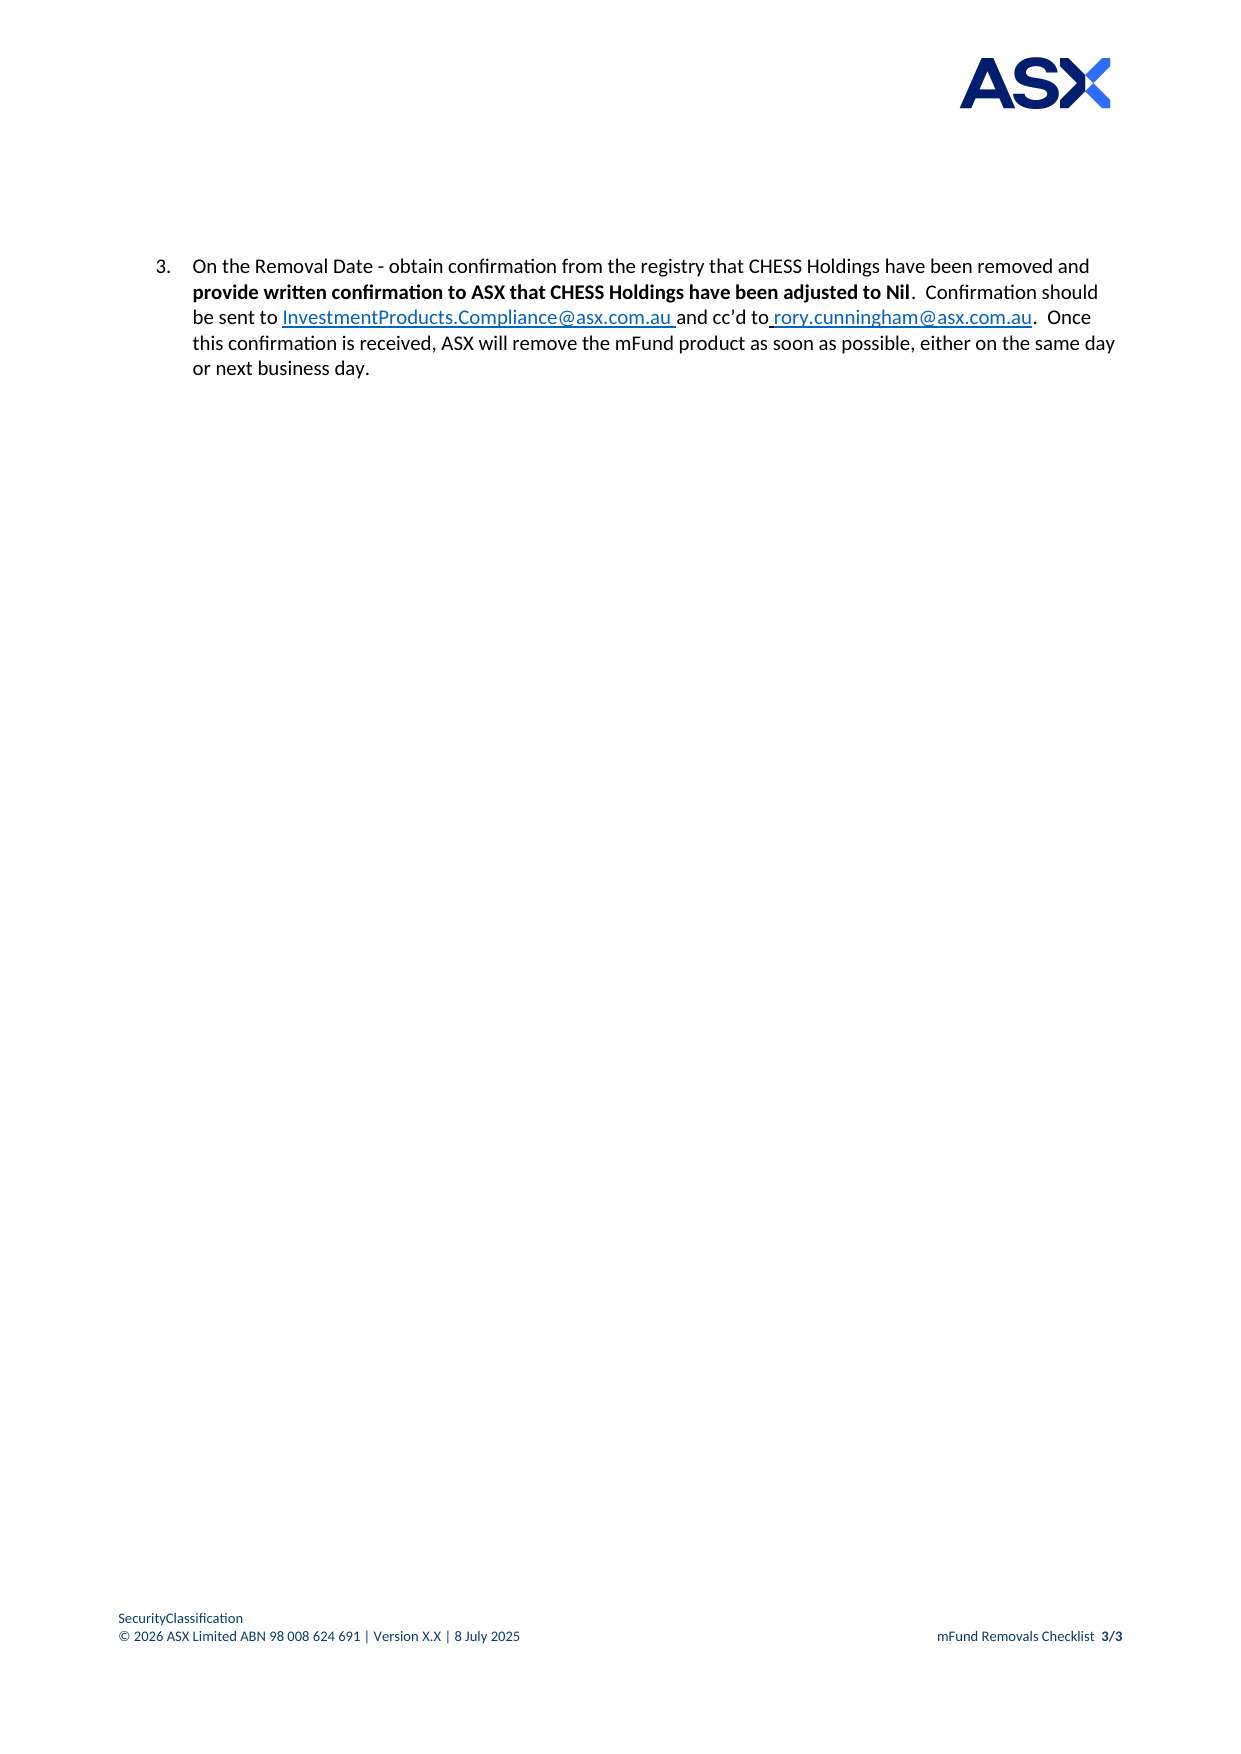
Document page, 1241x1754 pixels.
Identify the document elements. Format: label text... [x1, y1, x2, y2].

list On the Removal Date - obtain confirmation from the registry that CHESS Holdings have been removed and provide written confirmation to ASX that CHESS Holdings have been adjusted to Nil. Confirmation should be sent to InvestmentProducts.Compliance@asx.com.au and cc’d to rory.cunningham@asx.com.au. Once this confirmation is received, ASX will remove the mFund product as soon as possible, either on the same day or next business day. [155, 254, 1122, 381]
picture [959, 56, 1111, 164]
